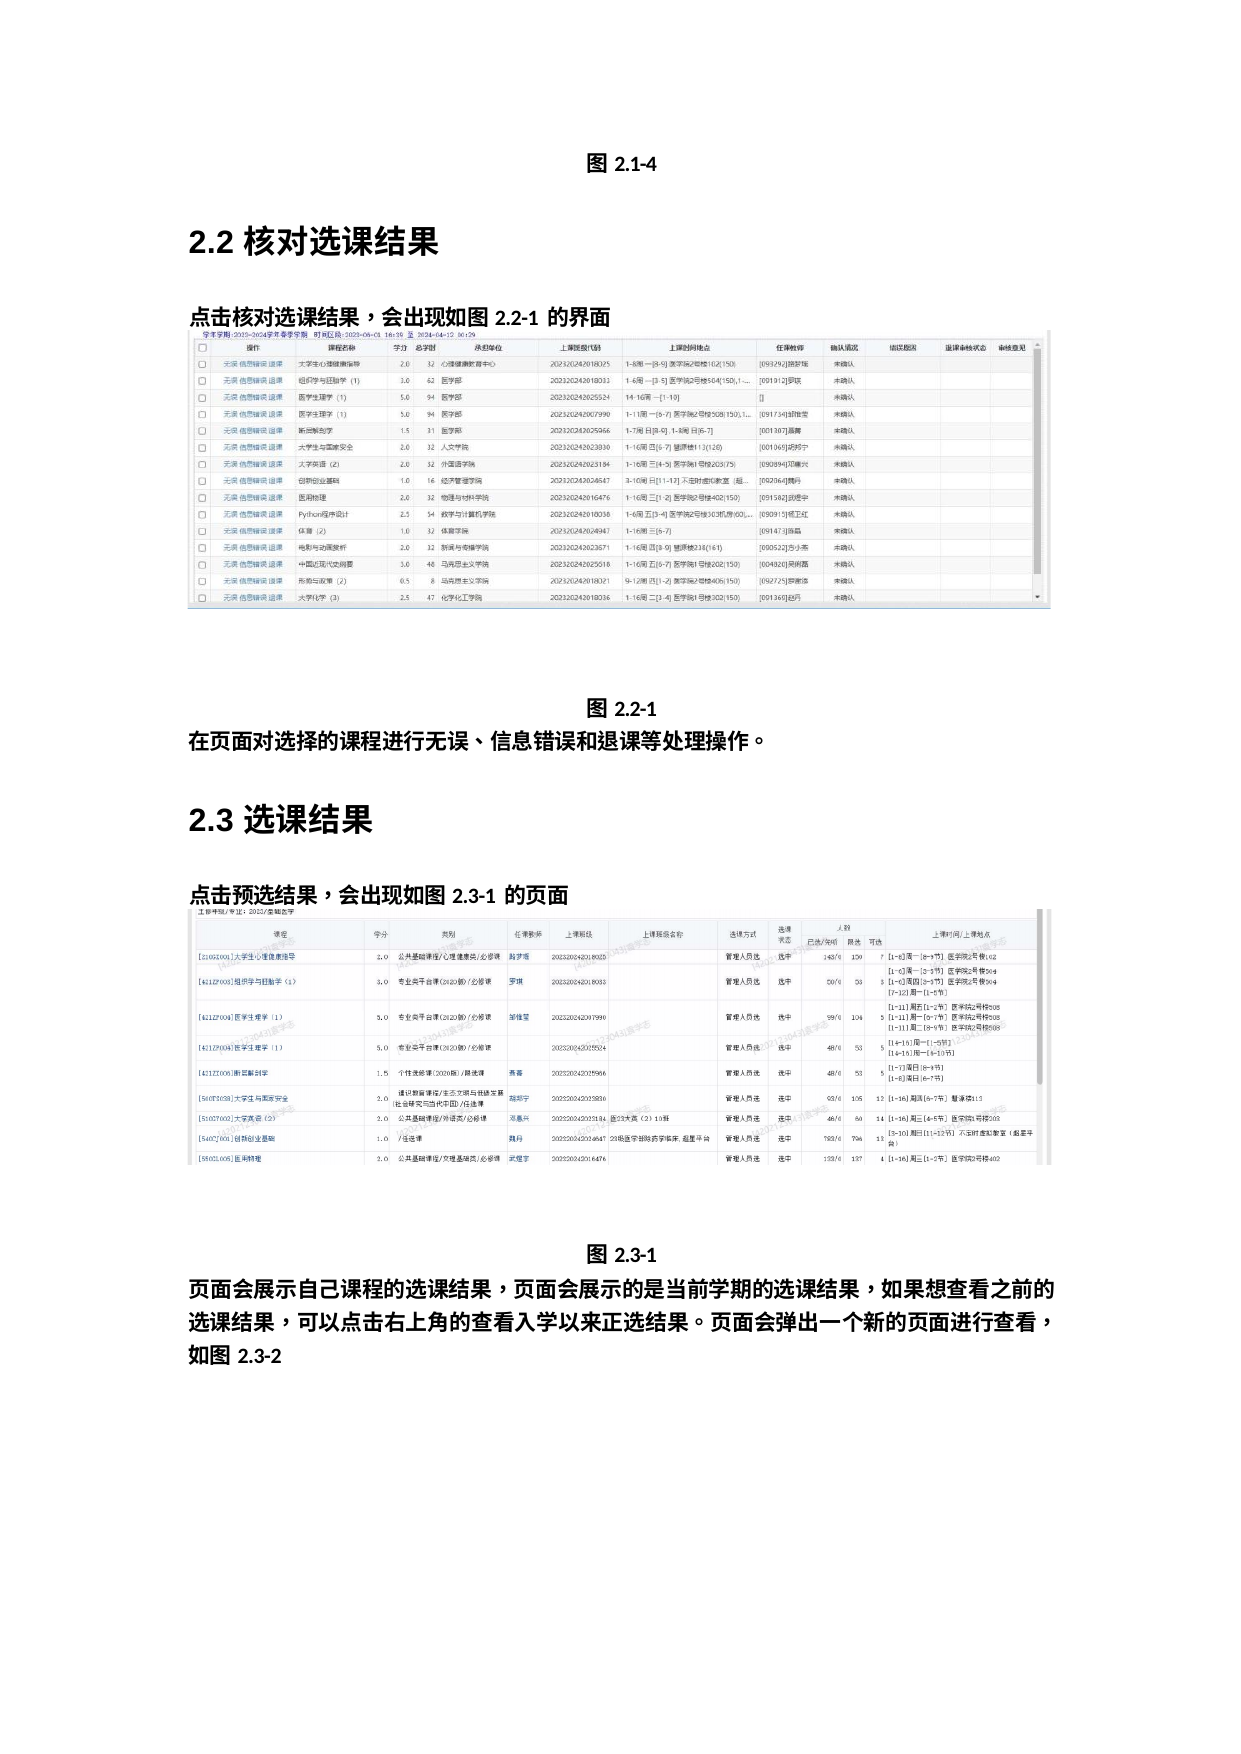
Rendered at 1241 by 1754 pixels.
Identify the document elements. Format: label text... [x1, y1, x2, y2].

picture [187, 909, 1052, 1165]
text 图 2.2-1 [587, 694, 1059, 722]
text 在页面对选择的课程进行无误、信息错误和退课等处理操作。 [188, 728, 1059, 755]
text 页面会展示自己课程的选课结果，页面会展示的是当前学期的选课结果，如果想查看之前的 选课结果，可以点击右上角的查看入学以来正选结果。页面会弹出一个新的页面进行查看， 如图 2.3-2 [188, 1274, 1059, 1369]
text 图 2.3-1 [587, 1241, 1059, 1268]
text 图 2.1-4 [587, 149, 1059, 176]
text 2.3 选课结果 [188, 799, 1059, 840]
text 点击核对选课结果，会出现如图 2.2-1 的界面 [189, 304, 1059, 331]
picture [187, 330, 1051, 609]
text 2.2 核对选课结果 [188, 220, 1059, 261]
text 点击预选结果，会出现如图 2.3-1 的页面 [189, 882, 1059, 909]
